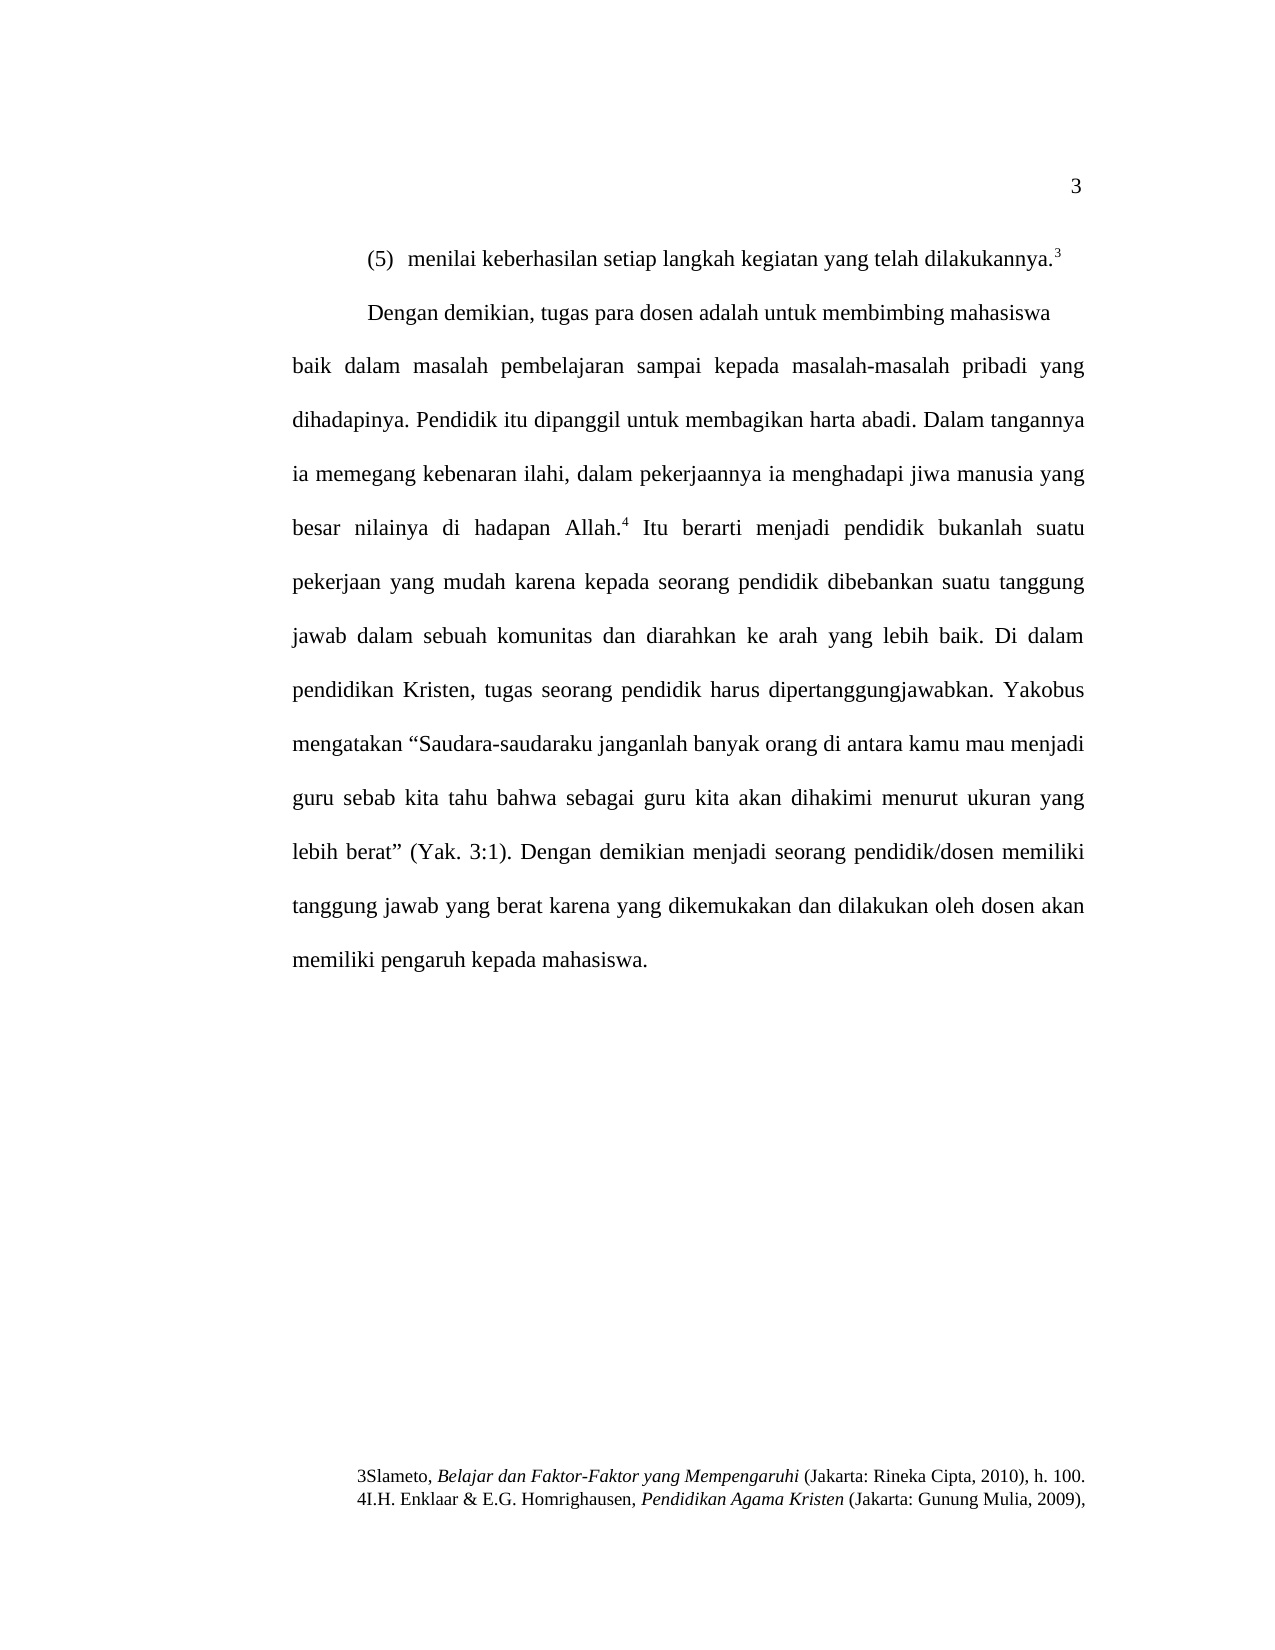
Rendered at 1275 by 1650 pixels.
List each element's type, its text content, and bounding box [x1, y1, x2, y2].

text baik dalam masalah pembelajaran sampai kepada masalah-masalah pribadi yang dihadapinya. Pendidik itu dipanggil untuk membagikan harta abadi. Dalam tangannya ia memegang kebenaran ilahi, dalam pekerjaannya ia menghadapi jiwa manusia yang besar nilainya di hadapan Allah. Itu berarti menjadi pendidik bukanlah suatu pekerjaan yang mudah karena kepada seorang pendidik dibebankan suatu tanggung jawab dalam sebuah komunitas dan diarahkan ke arah yang lebih baik. Di dalam pendidikan Kristen, tugas seorang pendidik harus dipertanggungjawabkan. Yakobus mengatakan “Saudara-saudaraku janganlah banyak orang di antara kamu mau menjadi guru sebab kita tahu bahwa sebagai guru kita akan dihakimi menurut ukuran yang lebih berat” (Yak. 3:1). Dengan demikian menjadi seorang pendidik/dosen memiliki tanggung jawab yang berat karena yang dikemukakan dan dilakukan oleh dosen akan memiliki pengaruh kepada mahasiswa. [292, 331, 1086, 978]
list menilai keberhasilan setiap langkah kegiatan yang telah dilakukannya. [367, 223, 1086, 277]
text Dengan demikian, tugas para dosen adalah untuk membimbing mahasiswa [367, 277, 1086, 331]
